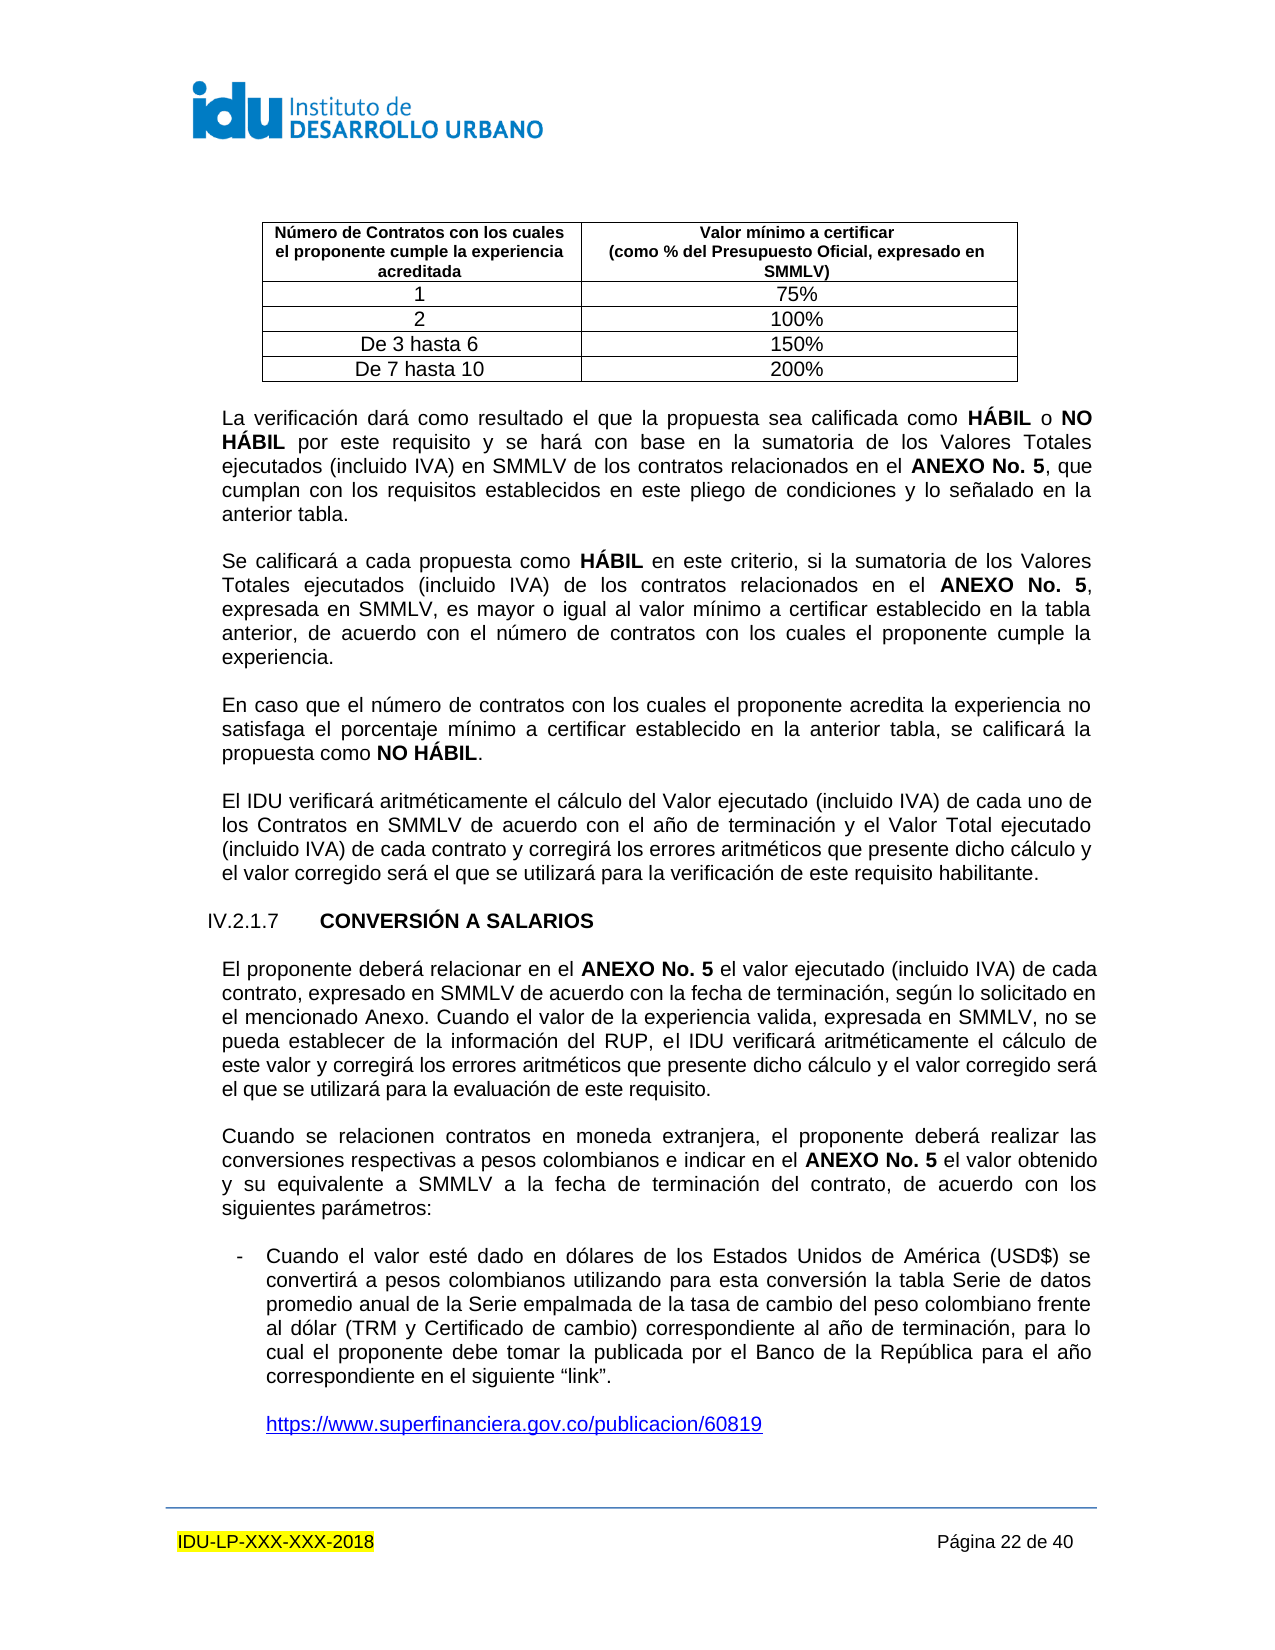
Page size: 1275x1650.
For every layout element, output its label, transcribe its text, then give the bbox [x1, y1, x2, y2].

subtitle CONVERSIÓN A SALARIOS [207, 909, 1092, 933]
table_cell De 7 hasta 10 [263, 357, 581, 381]
text El IDU verificará aritméticamente el cálculo del Valor ejecutado (incluido IVA) de cada uno de los Contratos en SMMLV de acuerdo con el año de terminación y el Valor Total ejecutado (incluido IVA) de cada contrato y corregirá los errores aritméticos que presente dicho cálculo y el valor corregido será el que se utilizará para la verificación de este requisito habilitante. [222, 789, 1092, 885]
text El proponente deberá relacionar en el ANEXO No. 5 el valor ejecutado (incluido IVA) de cada contrato, expresado en SMMLV de acuerdo con la fecha de terminación, según lo solicitado en el mencionado Anexo. Cuando el valor de la experiencia valida, expresada en SMMLV, no se pueda establecer de la información del RUP, el IDU verificará aritméticamente el cálculo de este valor y corregirá los errores aritméticos que presente dicho cálculo y el valor corregido será el que se utilizará para la evaluación de este requisito. [222, 957, 1098, 1100]
table_cell 75% [582, 282, 1017, 306]
table_cell 100% [582, 307, 1017, 331]
table_cell 1 [263, 282, 581, 306]
table_cell 2 [263, 307, 581, 331]
text La verificación dará como resultado el que la propuesta sea calificada como HÁBIL o NO HÁBIL por este requisito y se hará con base en la sumatoria de los Valores Totales ejecutados (incluido IVA) en SMMLV de los contratos relacionados en el ANEXO No. 5, que cumplan con los requisitos establecidos en este pliego de condiciones y lo señalado en la anterior tabla. [222, 406, 1092, 525]
text Cuando se relacionen contratos en moneda extranjera, el proponente deberá realizar las conversiones respectivas a pesos colombianos e indicar en el ANEXO No. 5 el valor obtenido y su equivalente a SMMLV a la fecha de terminación del contrato, de acuerdo con los siguientes parámetros: [222, 1124, 1098, 1220]
text https://www.superfinanciera.gov.co/publicacion/60819 [266, 1412, 1092, 1436]
table_cell 150% [582, 332, 1017, 356]
text Se calificará a cada propuesta como HÁBIL en este criterio, si la sumatoria de los Valores Totales ejecutados (incluido IVA) de los contratos relacionados en el ANEXO No. 5, expresada en SMMLV, es mayor o igual al valor mínimo a certificar establecido en la tabla anterior, de acuerdo con el número de contratos con los cuales el proponente cumple la experiencia. [222, 549, 1092, 669]
table_header Número de Contratos con los cuales el proponente cumple la experiencia acreditada [263, 223, 581, 281]
picture [177, 73, 557, 151]
list Cuando el valor esté dado en dólares de los Estados Unidos de América (USD$) se convertirá a pesos colombianos utilizando para esta conversión la tabla Serie de datos promedio anual de la Serie empalmada de la tasa de cambio del peso colombiano frente al dólar (TRM y Certificado de cambio) correspondiente al año de terminación, para lo cual el proponente debe tomar la publicada por el Banco de la República para el año correspondiente en el siguiente “link”. [236, 1244, 1092, 1388]
table_cell 200% [582, 357, 1017, 381]
text En caso que el número de contratos con los cuales el proponente acredita la experiencia no satisfaga el porcentaje mínimo a certificar establecido en la anterior tabla, se calificará la propuesta como NO HÁBIL. [222, 693, 1092, 765]
table_header Valor mínimo a certificar (como % del Presupuesto Oficial, expresado en SMMLV) [582, 223, 1017, 281]
table_cell De 3 hasta 6 [263, 332, 581, 356]
